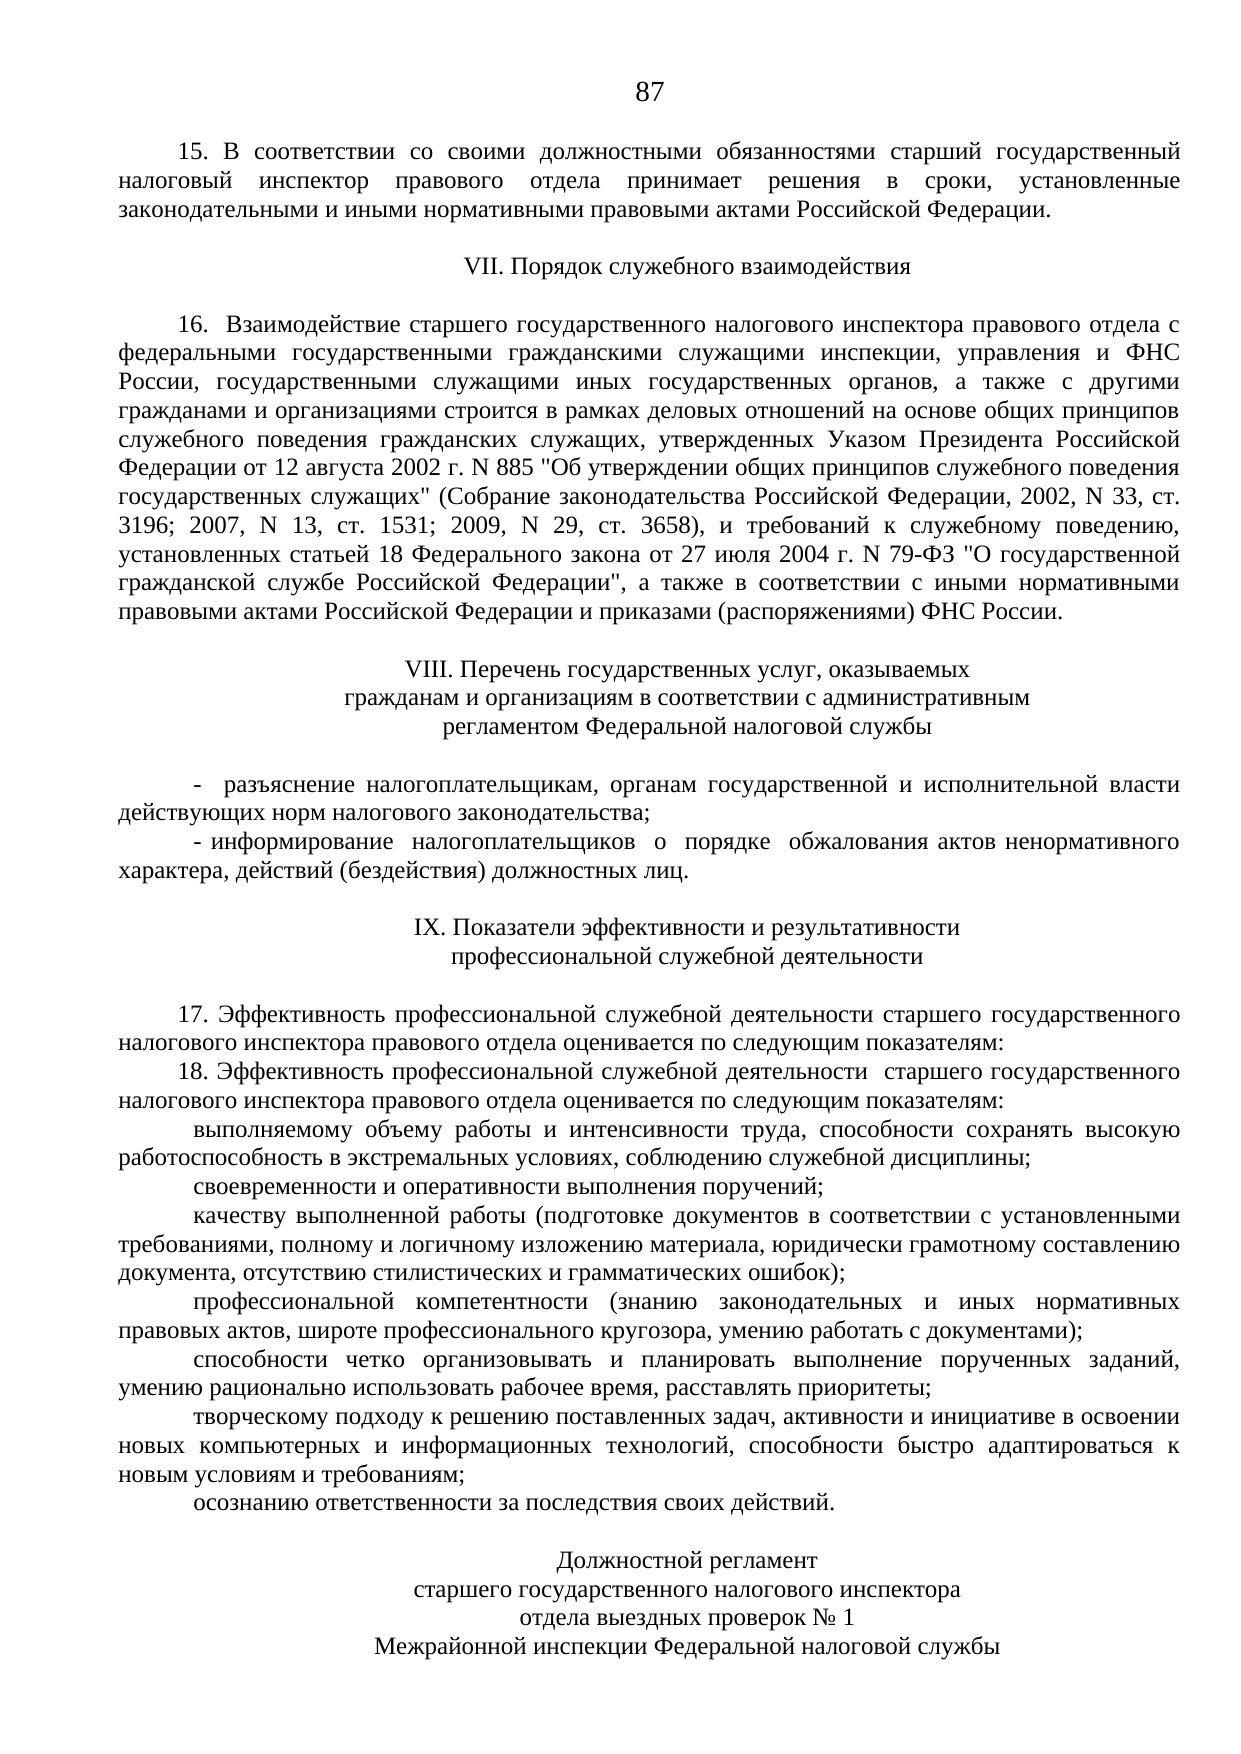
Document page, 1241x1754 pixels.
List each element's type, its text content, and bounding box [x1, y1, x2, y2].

text IX. Показатели эффективности и результативности [118, 912, 1181, 941]
text Должностной регламент [118, 1545, 1181, 1574]
text VII. Порядок служебного взаимодействия [118, 251, 1181, 280]
text регламентом Федеральной налоговой службы [118, 711, 1181, 740]
text способности четко организовывать и планировать выполнение порученных заданий, умению рационально использовать рабочее время, расставлять приоритеты; [118, 1344, 1181, 1401]
text VIII. Перечень государственных услуг, оказываемых [118, 654, 1181, 682]
text 17. Эффективность профессиональной служебной деятельности старшего государственного налогового инспектора правового отдела оценивается по следующим показателям: [118, 999, 1181, 1056]
text 15. В соответствии со своими должностными обязанностями старший государственный налоговый инспектор правового отдела принимает решения в сроки, установленные законодательными и иными нормативными правовыми актами Российской Федерации. [118, 136, 1181, 222]
text гражданам и организациям в соответствии с административным [118, 682, 1181, 711]
text творческому подходу к решению поставленных задач, активности и инициативе в освоении новых компьютерных и информационных технологий, способности быстро адаптироваться к новым условиям и требованиям; [118, 1401, 1181, 1487]
text качеству выполненной работы (подготовке документов в соответствии с установленными требованиями, полному и логичному изложению материала, юридически грамотному составлению документа, отсутствию стилистических и грамматических ошибок); [118, 1200, 1181, 1286]
text выполняемому объему работы и интенсивности труда, способности сохранять высокую работоспособность в экстремальных условиях, соблюдению служебной дисциплины; [118, 1114, 1181, 1171]
text профессиональной компетентности (знанию законодательных и иных нормативных правовых актов, широте профессионального кругозора, умению работать с документами); [118, 1286, 1181, 1344]
text - информирование налогоплательщиков о порядке обжалования актов ненормативного характера, действий (бездействия) должностных лиц. [118, 826, 1181, 884]
text 18. Эффективность профессиональной служебной деятельности старшего государственного налогового инспектора правового отдела оценивается по следующим показателям: [118, 1056, 1181, 1114]
text Межрайонной инспекции Федеральной налоговой службы [118, 1631, 1181, 1660]
text отдела выездных проверок № 1 [118, 1602, 1181, 1631]
text старшего государственного налогового инспектора [118, 1574, 1181, 1602]
text - разъяснение налогоплательщикам, органам государственной и исполнительной власти действующих норм налогового законодательства; [118, 769, 1181, 826]
text 16. Взаимодействие старшего государственного налогового инспектора правового отдела с федеральными государственными гражданскими служащими инспекции, управления и ФНС России, государственными служащими иных государственных органов, а также с другими гражданами и организациями строится в рамках деловых отношений на основе общих принципов служебного поведения гражданских служащих, утвержденных Указом Президента Российской Федерации от 12 августа 2002 г. N 885 "Об утверждении общих принципов служебного поведения государственных служащих" (Собрание законодательства Российской Федерации, 2002, N 33, ст. 3196; 2007, N 13, ст. 1531; 2009, N 29, ст. 3658), и требований к служебному поведению, установленных статьей 18 Федерального закона от 27 июля 2004 г. N 79-ФЗ "О государственной гражданской службе Российской Федерации", а также в соответствии с иными нормативными правовыми актами Российской Федерации и приказами (распоряжениями) ФНС России. [118, 309, 1181, 625]
text профессиональной служебной деятельности [118, 941, 1181, 970]
text осознанию ответственности за последствия своих действий. [118, 1487, 1181, 1516]
text своевременности и оперативности выполнения поручений; [118, 1171, 1181, 1200]
